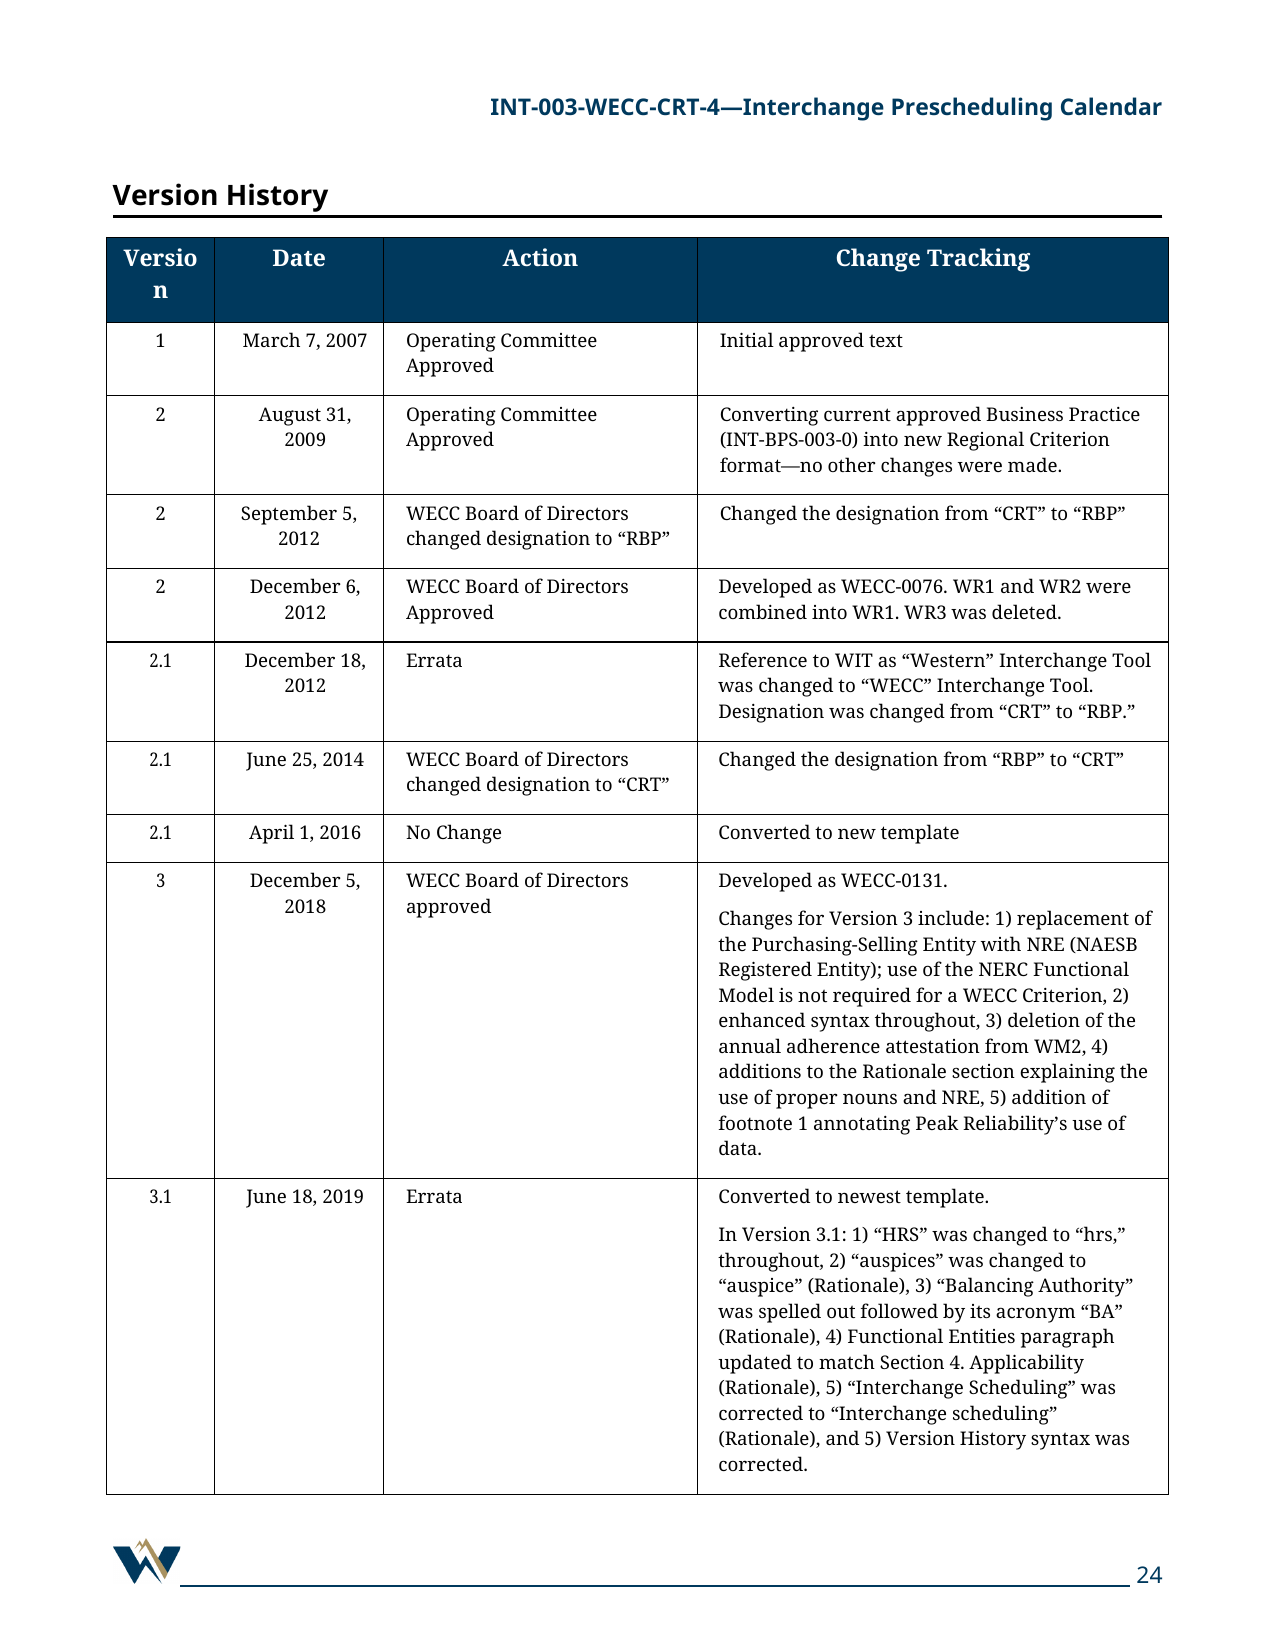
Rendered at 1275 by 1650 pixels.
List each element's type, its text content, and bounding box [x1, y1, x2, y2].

table_cell Reference to WIT as “Western” Interchange Tool was changed to “WECC” Interchange Tool. Designation was changed from “CRT” to “RBP.” [698, 643, 1168, 741]
table_header Date [215, 238, 383, 322]
table_cell 3.1 [107, 1179, 214, 1493]
table_cell Changed the designation from “RBP” to “CRT” [698, 742, 1168, 814]
table_header Change Tracking [698, 238, 1168, 322]
table_cell April 1, 2016 [215, 815, 383, 862]
table_cell March 7, 2007 [215, 323, 383, 395]
table_cell 2.1 [107, 815, 214, 862]
table_cell No Change [384, 815, 697, 862]
table_cell 3 [107, 863, 214, 1178]
table_cell Operating Committee Approved [384, 323, 697, 395]
table_cell Initial approved text [698, 323, 1168, 395]
table_cell WECC Board of Directors Approved [384, 569, 697, 641]
table_cell December 18, 2012 [215, 643, 383, 741]
table_cell Converted to new template [698, 815, 1168, 862]
table_cell Errata [384, 643, 697, 741]
table_cell August 31, 2009 [215, 396, 383, 494]
table_cell 2 [107, 569, 214, 641]
table_cell Operating Committee Approved [384, 396, 697, 494]
table_cell Developed as WECC-0131. Changes for Version 3 include: 1) replacement of the Purchasing-Selling Entity with NRE (NAESB Registered Entity); use of the NERC Functional Model is not required for a WECC Criterion, 2) enhanced syntax throughout, 3) deletion of the annual adherence attestation from WM2, 4) additions to the Rationale section explaining the use of proper nouns and NRE, 5) addition of footnote 1 annotating Peak Reliability’s use of data. [698, 863, 1168, 1178]
table_cell 2.1 [107, 742, 214, 814]
table_cell Converted to newest template. In Version 3.1: 1) “HRS” was changed to “hrs,” throughout, 2) “auspices” was changed to “auspice” (Rationale), 3) “Balancing Authority” was spelled out followed by its acronym “BA” (Rationale), 4) Functional Entities paragraph updated to match Section 4. Applicability (Rationale), 5) “Interchange Scheduling” was corrected to “Interchange scheduling” (Rationale), and 5) Version History syntax was corrected. [698, 1179, 1168, 1493]
table_header Action [384, 238, 697, 322]
table_cell WECC Board of Directors approved [384, 863, 697, 1178]
table_cell 2.1 [107, 643, 214, 741]
picture [112, 1538, 181, 1584]
table_cell September 5, 2012 [215, 495, 383, 568]
table_cell December 6, 2012 [215, 569, 383, 641]
table_cell December 5, 2018 [215, 863, 383, 1178]
table_cell June 18, 2019 [215, 1179, 383, 1493]
table_cell WECC Board of Directors changed designation to “RBP” [384, 495, 697, 568]
table_cell Developed as WECC-0076. WR1 and WR2 were combined into WR1. WR3 was deleted. [698, 569, 1168, 641]
table_cell WECC Board of Directors changed designation to “CRT” [384, 742, 697, 814]
table_cell 2 [107, 396, 214, 494]
table_cell 1 [107, 323, 214, 395]
table_cell Errata [384, 1179, 697, 1493]
table_cell Changed the designation from “CRT” to “RBP” [698, 495, 1168, 568]
table_header Version [107, 238, 214, 322]
table_cell June 25, 2014 [215, 742, 383, 814]
table_cell Converting current approved Business Practice (INT-BPS-003-0) into new Regional Criterion format—no other changes were made. [698, 396, 1168, 494]
table_cell 2 [107, 495, 214, 568]
subtitle Version History [112, 175, 1162, 218]
